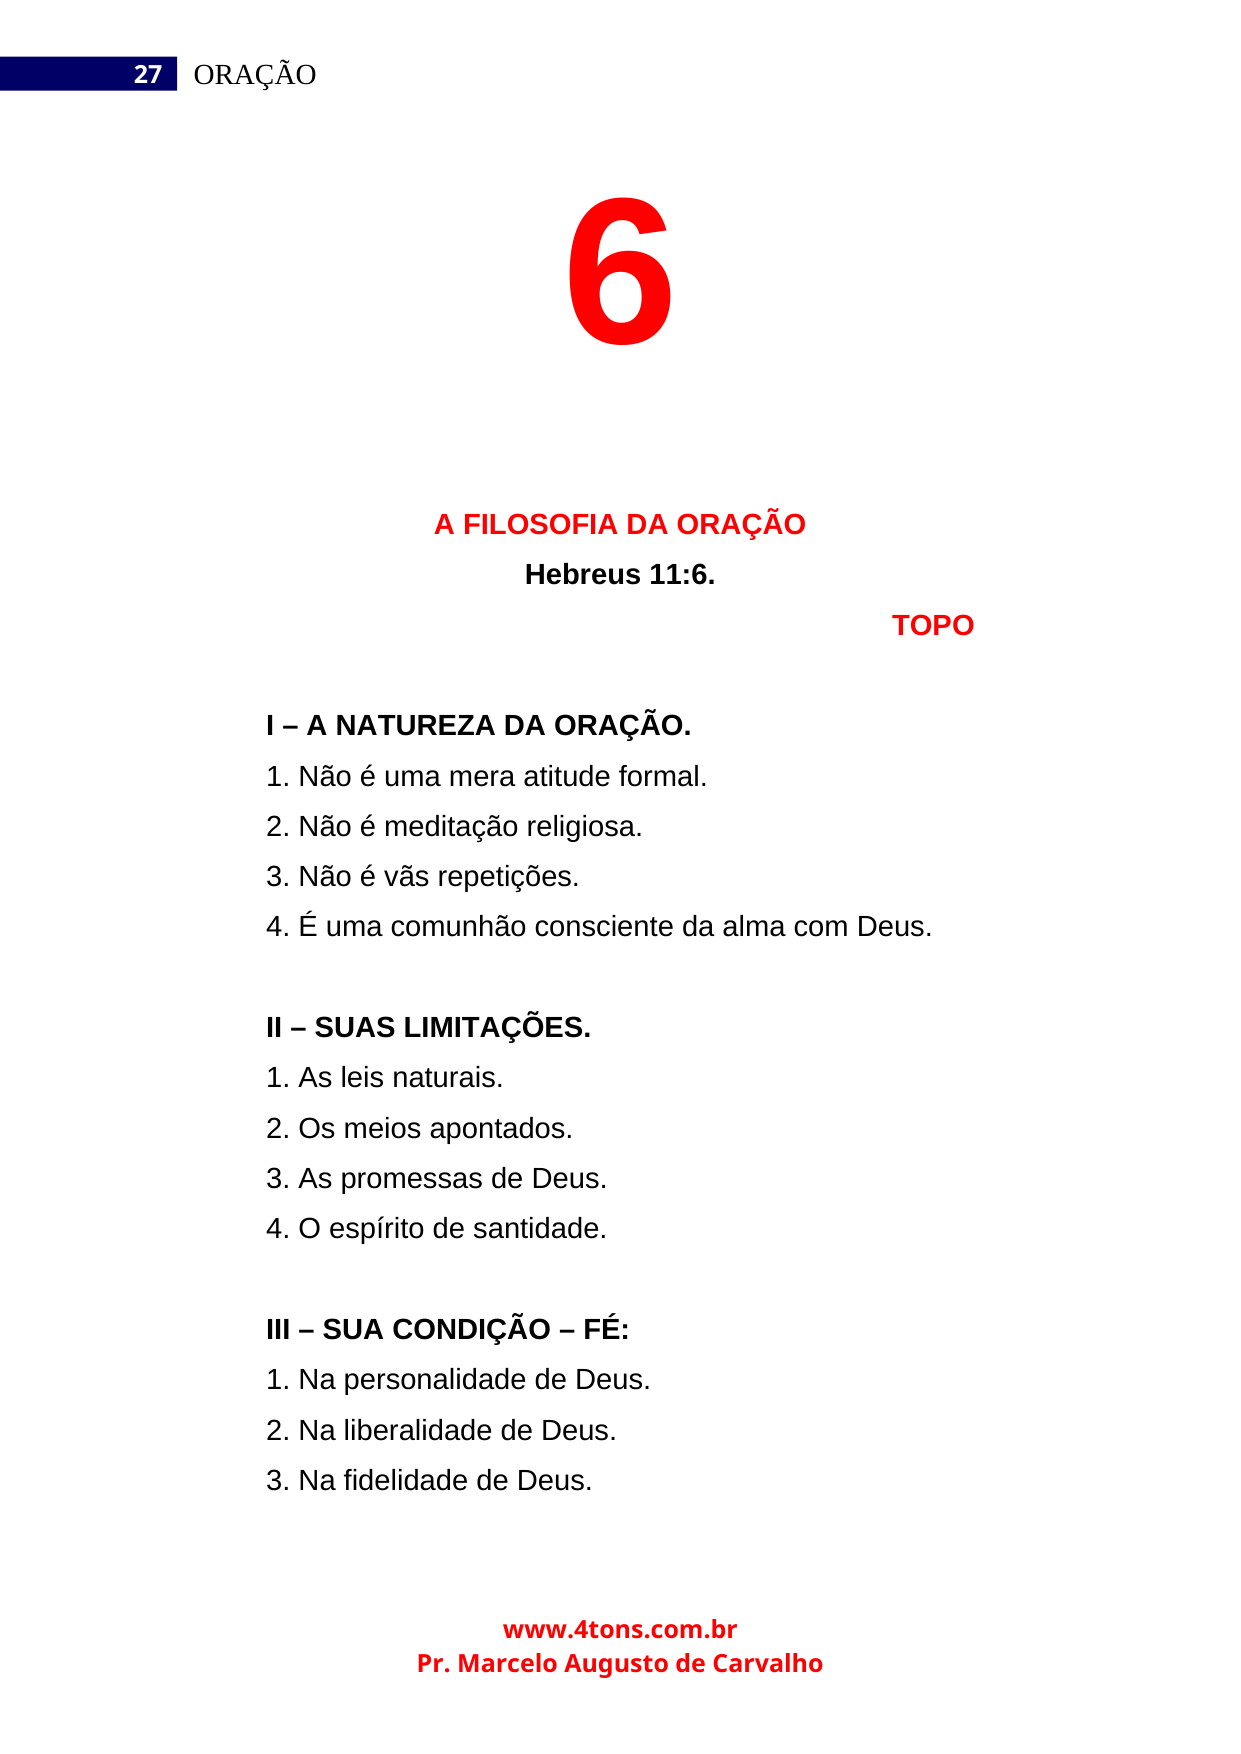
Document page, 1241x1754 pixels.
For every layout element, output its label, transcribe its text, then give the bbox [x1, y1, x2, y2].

text 3. As promessas de Deus. [266, 1161, 974, 1194]
text A FILOSOFIA DA ORAÇÃO [266, 507, 974, 541]
text III – SUA CONDIÇÃO – FÉ: [266, 1312, 974, 1346]
text TOPO [266, 608, 974, 641]
text II – SUAS LIMITAÇÕES. [266, 1010, 974, 1044]
text I – A NATUREZA DA ORAÇÃO. [266, 708, 974, 742]
text 3. Na fidelidade de Deus. [266, 1463, 974, 1496]
text 1. Na personalidade de Deus. [266, 1362, 974, 1396]
text 2. Não é meditação religiosa. [266, 809, 974, 842]
text 6 [266, 148, 974, 387]
text 2. Os meios apontados. [266, 1111, 974, 1144]
text 4. É uma comunhão consciente da alma com Deus. [266, 909, 974, 943]
text Hebreus 11:6. [266, 557, 974, 591]
text 4. O espírito de santidade. [266, 1211, 974, 1245]
text 3. Não é vãs repetições. [266, 859, 974, 893]
text 1. As leis naturais. [266, 1060, 974, 1094]
text 2. Na liberalidade de Deus. [266, 1413, 974, 1446]
text 1. Não é uma mera atitude formal. [266, 758, 974, 792]
